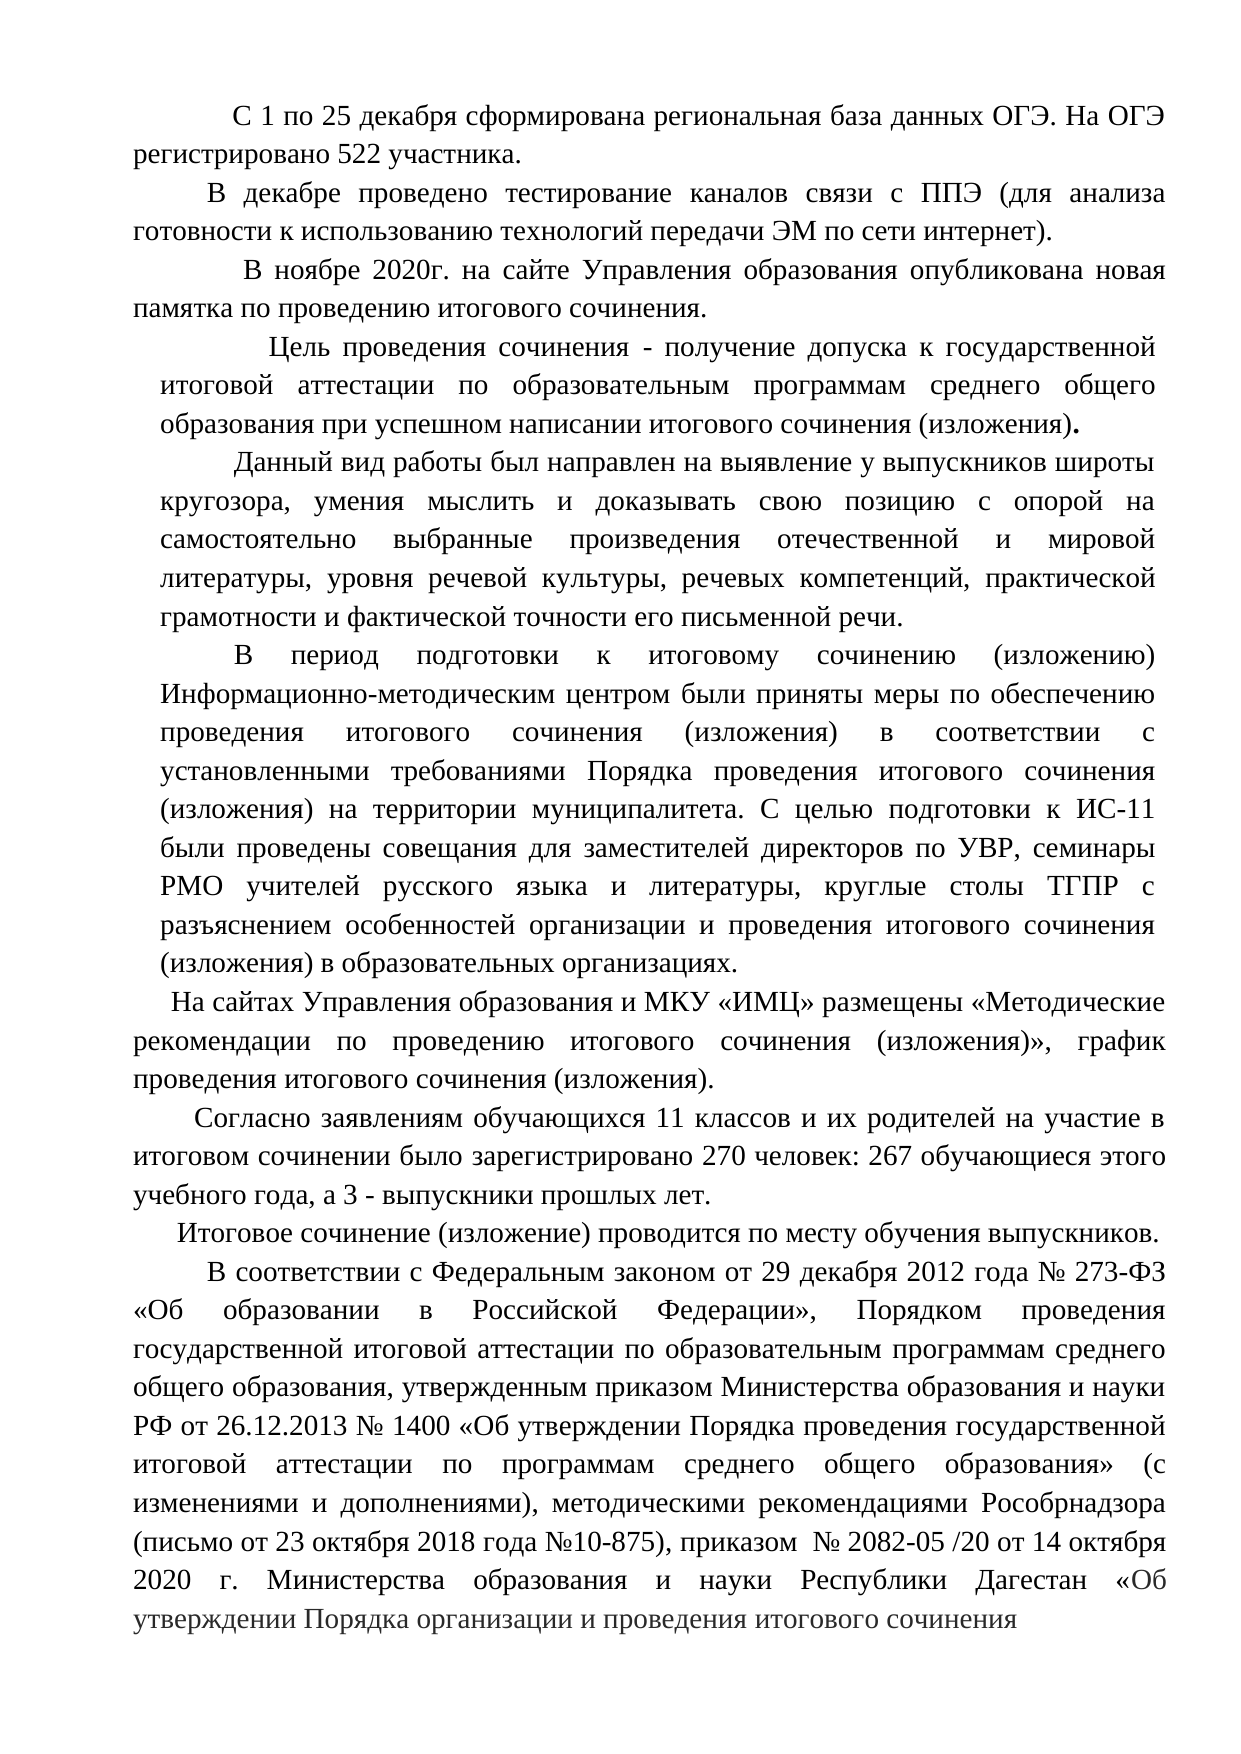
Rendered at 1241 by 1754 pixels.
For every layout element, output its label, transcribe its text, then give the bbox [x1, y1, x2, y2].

text Данный вид работы был направлен на выявление у выпускников широты кругозора, умения мыслить и доказывать свою позицию с опорой на самостоятельно выбранные произведения отечественной и мировой литературы, уровня речевой культуры, речевых компетенций, практической грамотности и фактической точности его письменной речи. [160, 444, 1156, 632]
text В ноябре 2020г. на сайте Управления образования опубликована новая памятка по проведению итогового сочинения. [133, 252, 1167, 324]
text В соответствии с Федеральным законом от 29 декабря 2012 года № 273-ФЗ «Об образовании в Российской Федерации», Порядком проведения государственной итоговой аттестации по образовательным программам среднего общего образования, утвержденным приказом Министерства образования и науки РФ от 26.12.2013 № 1400 «Об утверждении Порядка проведения государственной итоговой аттестации по программам среднего общего образования» (с изменениями и дополнениями), методическими рекомендациями Рособрнадзора (письмо от 23 октября 2018 года №10-875), приказом № 2082-05 /20 от 14 октября 2020 г. Министерства образования и науки Республики Дагестан «Об утверждении Порядка организации и проведения итогового сочинения [133, 1254, 1167, 1634]
text В декабре проведено тестирование каналов связи с ППЭ (для анализа готовности к использованию технологий передачи ЭМ по сети интернет). [133, 175, 1167, 247]
text С 1 по 25 декабря сформирована региональная база данных ОГЭ. На ОГЭ регистрировано 522 участника. [133, 98, 1167, 170]
text На сайтах Управления образования и МКУ «ИМЦ» размещены «Методические рекомендации по проведению итогового сочинения (изложения)», график проведения итогового сочинения (изложения). [133, 984, 1167, 1095]
text Согласно заявлениям обучающихся 11 классов и их родителей на участие в итоговом сочинении было зарегистрировано 270 человек: 267 обучающиеся этого учебного года, а 3 - выпускники прошлых лет. [133, 1100, 1167, 1210]
text В период подготовки к итоговому сочинению (изложению) Информационно-методическим центром были приняты меры по обеспечению проведения итогового сочинения (изложения) в соответствии с установленными требованиями Порядка проведения итогового сочинения (изложения) на территории муниципалитета. С целью подготовки к ИС-11 были проведены совещания для заместителей директоров по УВР, семинары РМО учителей русского языка и литературы, круглые столы ТГПР с разъяснением особенностей организации и проведения итогового сочинения (изложения) в образовательных организациях. [160, 637, 1156, 979]
text Цель проведения сочинения - получение допуска к государственной итоговой аттестации по образовательным программам среднего общего образования при успешном написании итогового сочинения (изложения). [160, 329, 1156, 439]
text Итоговое сочинение (изложение) проводится по месту обучения выпускников. [133, 1215, 1167, 1249]
